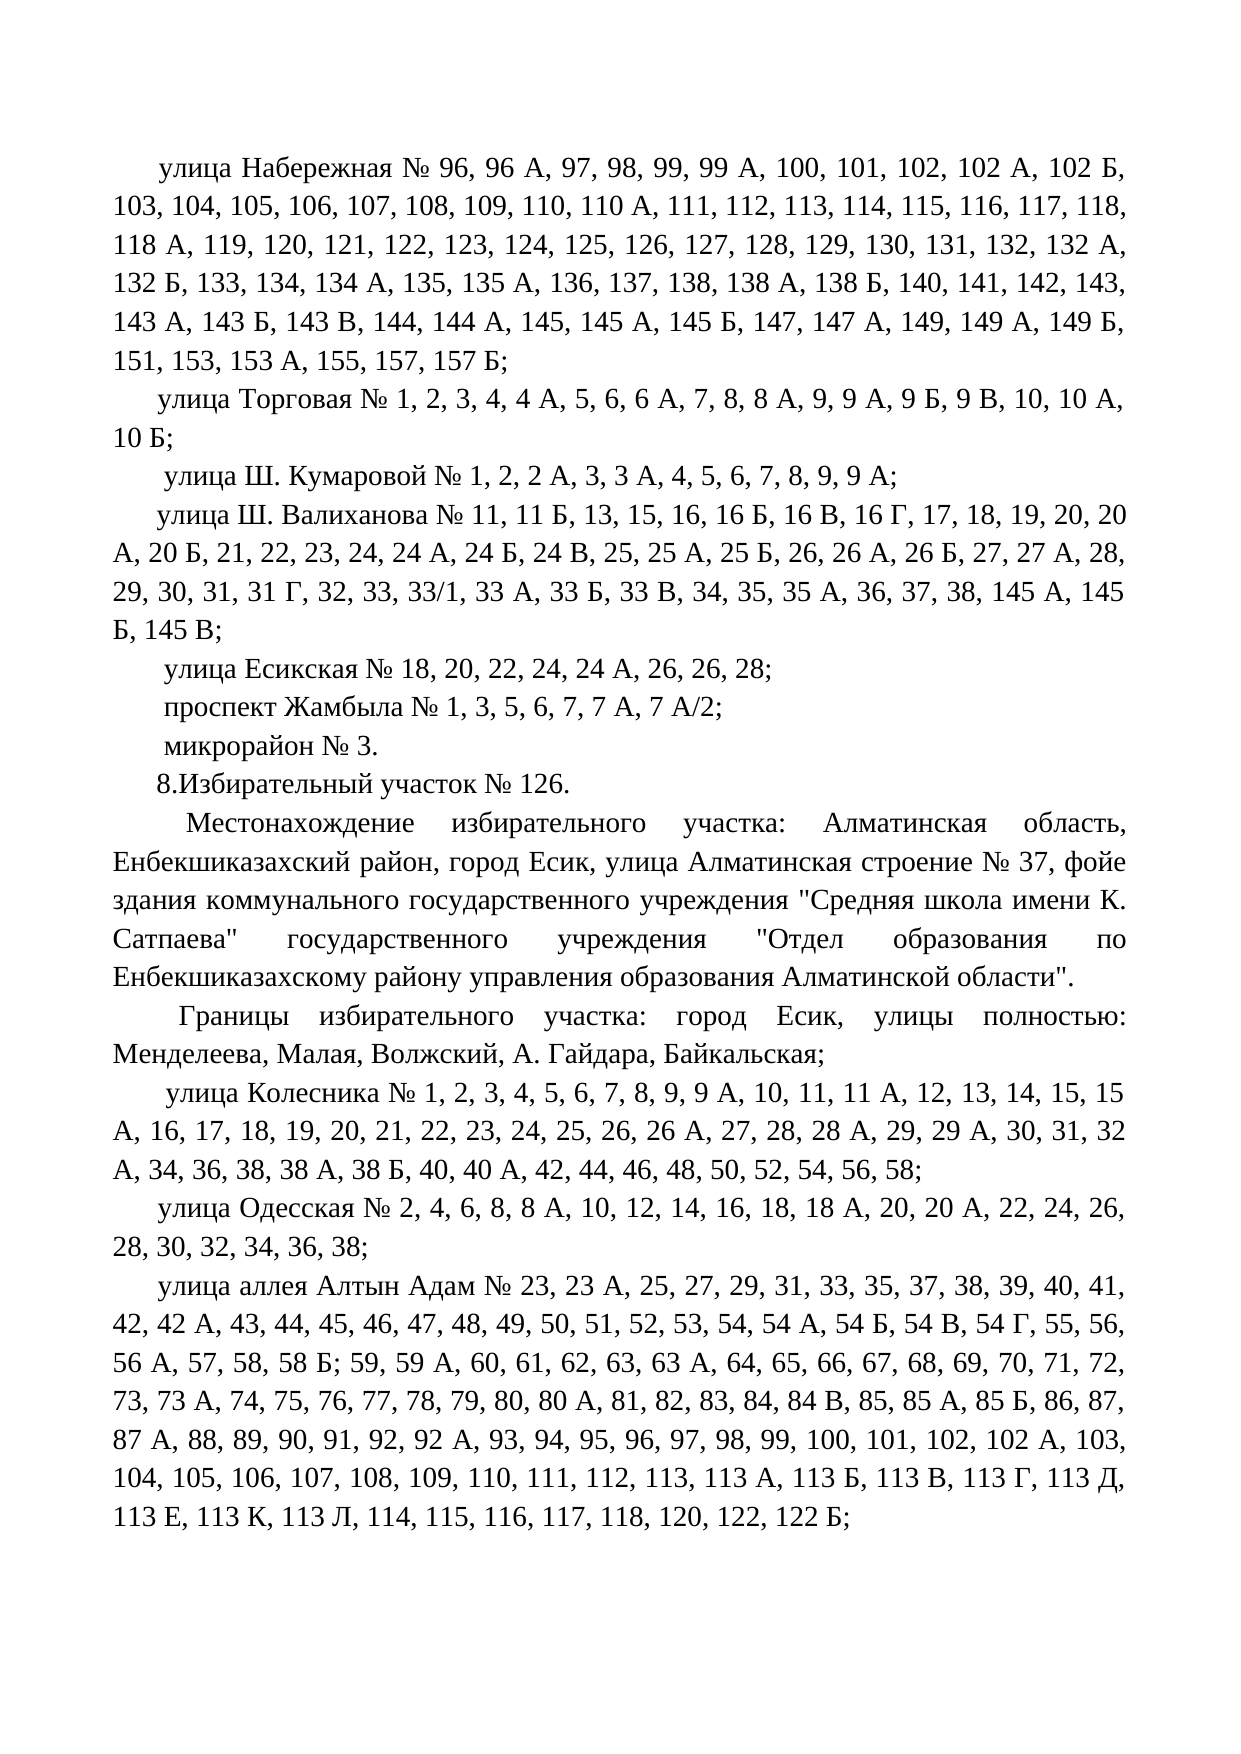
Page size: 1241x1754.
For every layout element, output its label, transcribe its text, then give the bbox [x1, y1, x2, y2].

text Местонахождение избирательного участка: Алматинская область, Енбекшиказахский район, город Есик, улица Алматинская строение № 37, фойе здания коммунального государственного учреждения "Средняя школа имени К. Сатпаева" государственного учреждения "Отдел образования по Енбекшиказахскому району управления образования Алматинской области". [112, 805, 1128, 993]
text улица Есикская № 18, 20, 22, 24, 24 А, 26, 26, 28; [112, 651, 1128, 684]
text улица Ш. Валиханова № 11, 11 Б, 13, 15, 16, 16 Б, 16 В, 16 Г, 17, 18, 19, 20, 20 А, 20 Б, 21, 22, 23, 24, 24 А, 24 Б, 24 В, 25, 25 А, 25 Б, 26, 26 А, 26 Б, 27, 27 А, 28, 29, 30, 31, 31 Г, 32, 33, 33/1, 33 А, 33 Б, 33 В, 34, 35, 35 А, 36, 37, 38, 145 А, 145 Б, 145 В; [112, 497, 1128, 646]
text микрорайон № 3. [112, 728, 1128, 762]
text улица аллея Алтын Адам № 23, 23 А, 25, 27, 29, 31, 33, 35, 37, 38, 39, 40, 41, 42, 42 А, 43, 44, 45, 46, 47, 48, 49, 50, 51, 52, 53, 54, 54 А, 54 Б, 54 В, 54 Г, 55, 56, 56 А, 57, 58, 58 Б; 59, 59 А, 60, 61, 62, 63, 63 А, 64, 65, 66, 67, 68, 69, 70, 71, 72, 73, 73 А, 74, 75, 76, 77, 78, 79, 80, 80 А, 81, 82, 83, 84, 84 В, 85, 85 А, 85 Б, 86, 87, 87 А, 88, 89, 90, 91, 92, 92 А, 93, 94, 95, 96, 97, 98, 99, 100, 101, 102, 102 А, 103, 104, 105, 106, 107, 108, 109, 110, 111, 112, 113, 113 А, 113 Б, 113 В, 113 Г, 113 Д, 113 Е, 113 К, 113 Л, 114, 115, 116, 117, 118, 120, 122, 122 Б; [112, 1268, 1128, 1532]
text улица Набережная № 96, 96 А, 97, 98, 99, 99 А, 100, 101, 102, 102 А, 102 Б, 103, 104, 105, 106, 107, 108, 109, 110, 110 А, 111, 112, 113, 114, 115, 116, 117, 118, 118 А, 119, 120, 121, 122, 123, 124, 125, 126, 127, 128, 129, 130, 131, 132, 132 А, 132 Б, 133, 134, 134 А, 135, 135 А, 136, 137, 138, 138 А, 138 Б, 140, 141, 142, 143, 143 А, 143 Б, 143 В, 144, 144 А, 145, 145 А, 145 Б, 147, 147 А, 149, 149 А, 149 Б, 151, 153, 153 А, 155, 157, 157 Б; [112, 150, 1128, 376]
text улица Ш. Кумаровой № 1, 2, 2 А, 3, 3 А, 4, 5, 6, 7, 8, 9, 9 А; [112, 458, 1128, 492]
text Границы избирательного участка: город Есик, улицы полностью: Менделеева, Малая, Волжский, А. Гайдара, Байкальская; [112, 998, 1128, 1070]
text улица Одесская № 2, 4, 6, 8, 8 А, 10, 12, 14, 16, 18, 18 А, 20, 20 А, 22, 24, 26, 28, 30, 32, 34, 36, 38; [112, 1191, 1128, 1263]
text улица Колесника № 1, 2, 3, 4, 5, 6, 7, 8, 9, 9 А, 10, 11, 11 А, 12, 13, 14, 15, 15 А, 16, 17, 18, 19, 20, 21, 22, 23, 24, 25, 26, 26 А, 27, 28, 28 А, 29, 29 А, 30, 31, 32 А, 34, 36, 38, 38 А, 38 Б, 40, 40 А, 42, 44, 46, 48, 50, 52, 54, 56, 58; [112, 1075, 1128, 1186]
text улица Торговая № 1, 2, 3, 4, 4 А, 5, 6, 6 А, 7, 8, 8 А, 9, 9 А, 9 Б, 9 В, 10, 10 А, 10 Б; [112, 381, 1128, 453]
text проспект Жамбыла № 1, 3, 5, 6, 7, 7 А, 7 А/2; [112, 689, 1128, 723]
text 8.Избирательный участок № 126. [112, 767, 1128, 800]
